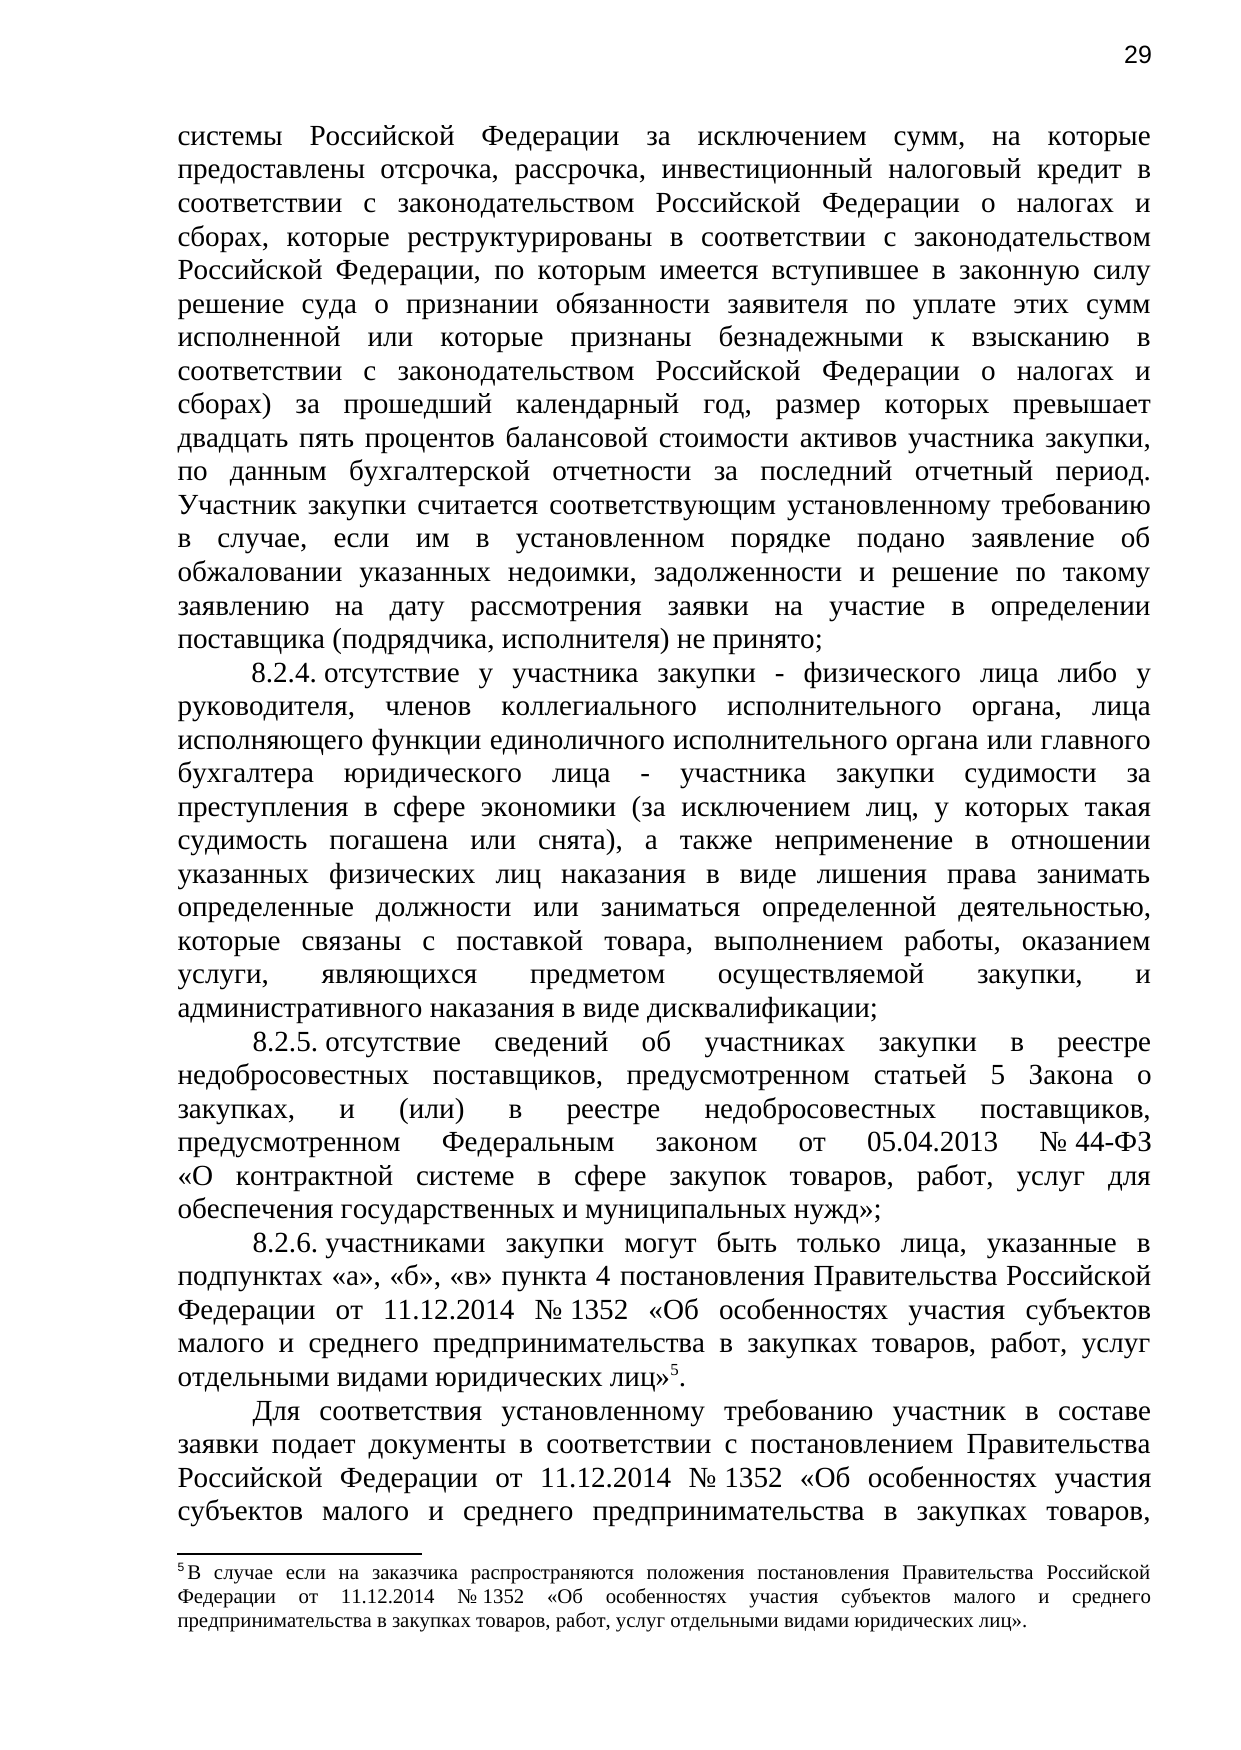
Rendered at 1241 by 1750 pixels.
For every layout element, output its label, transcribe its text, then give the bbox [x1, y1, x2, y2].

text 8.2.4. отсутствие у участника закупки - физического лица либо у руководителя, членов коллегиального исполнительного органа, лица исполняющего функции единоличного исполнительного органа или главного бухгалтера юридического лица - участника закупки судимости за преступления в сфере экономики (за исключением лиц, у которых такая судимость погашена или снята), а также неприменение в отношении указанных физических лиц наказания в виде лишения права занимать определенные должности или заниматься определенной деятельностью, которые связаны с поставкой товара, выполнением работы, оказанием услуги, являющихся предметом осуществляемой закупки, и административного наказания в виде дисквалификации; [177, 655, 1152, 1024]
text 8.2.6. участниками закупки могут быть только лица, указанные в подпунктах «а», «б», «в» пункта 4 постановления Правительства Российской Федерации от 11.12.2014 № 1352 «Об особенностях участия субъектов малого и среднего предпринимательства в закупках товаров, работ, услуг отдельными видами юридических лиц». [177, 1225, 1152, 1393]
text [177, 118, 1152, 655]
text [177, 1393, 1152, 1527]
text 8.2.5. отсутствие сведений об участниках закупки в реестре недобросовестных поставщиков, предусмотренном статьей 5 Закона о закупках, и (или) в реестре недобросовестных поставщиков, предусмотренном Федеральным законом от 05.04.2013 № 44-ФЗ «О контрактной системе в сфере закупок товаров, работ, услуг для обеспечения государственных и муниципальных нужд»; [177, 1024, 1152, 1225]
